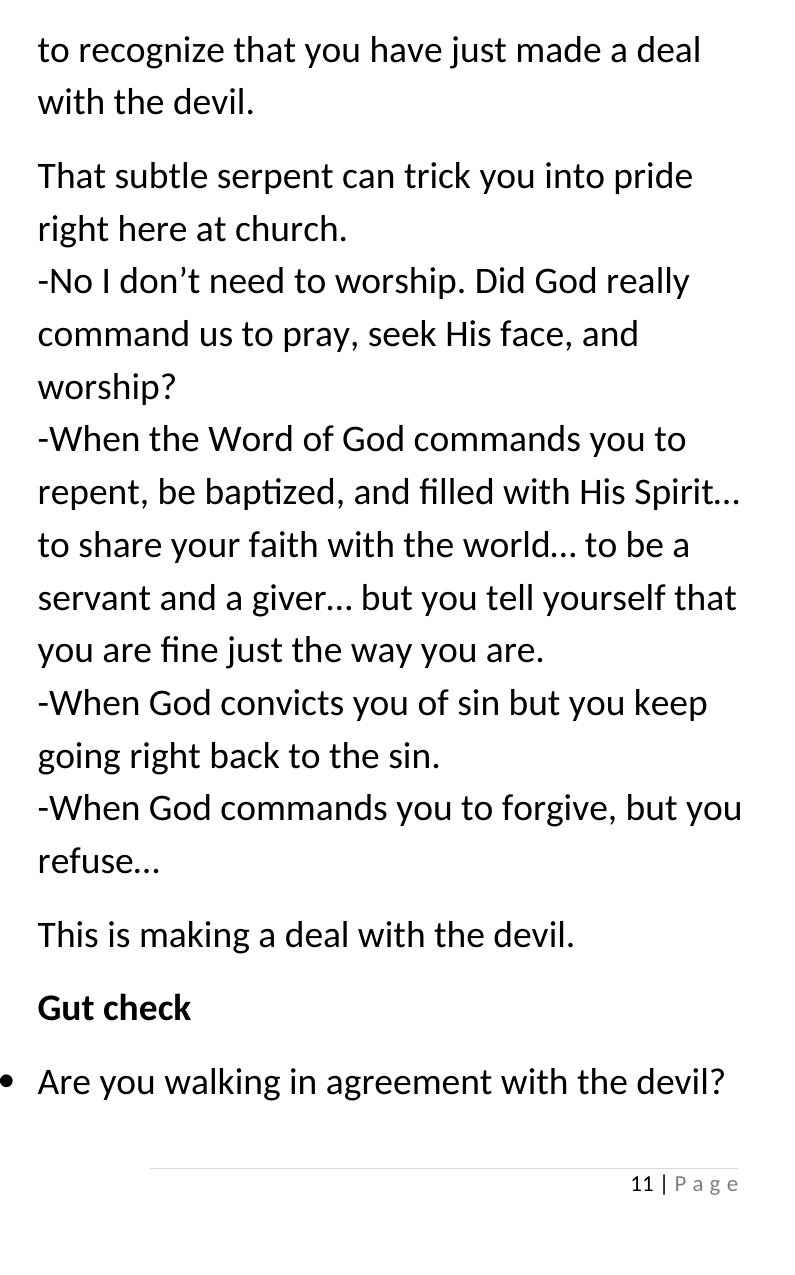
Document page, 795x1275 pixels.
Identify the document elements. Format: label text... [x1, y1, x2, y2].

list Are you walking in agreement with the devil? [0, 1058, 769, 1103]
text That subtle serpent can trick you into pride right here at church. -No I don’t need to worship. Did God really command us to pray, seek His face, and worship? -When the Word of God commands you to repent, be baptized, and filled with His Spirit… to share your faith with the world… to be a servant and a giver… but you tell yourself that you are fine just the way you are. -When God convicts you of sin but you keep going right back to the sin. -When God commands you to forgive, but you refuse… [37, 152, 769, 883]
text Gut check [37, 984, 769, 1030]
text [37, 26, 769, 124]
text This is making a deal with the devil. [37, 911, 769, 956]
